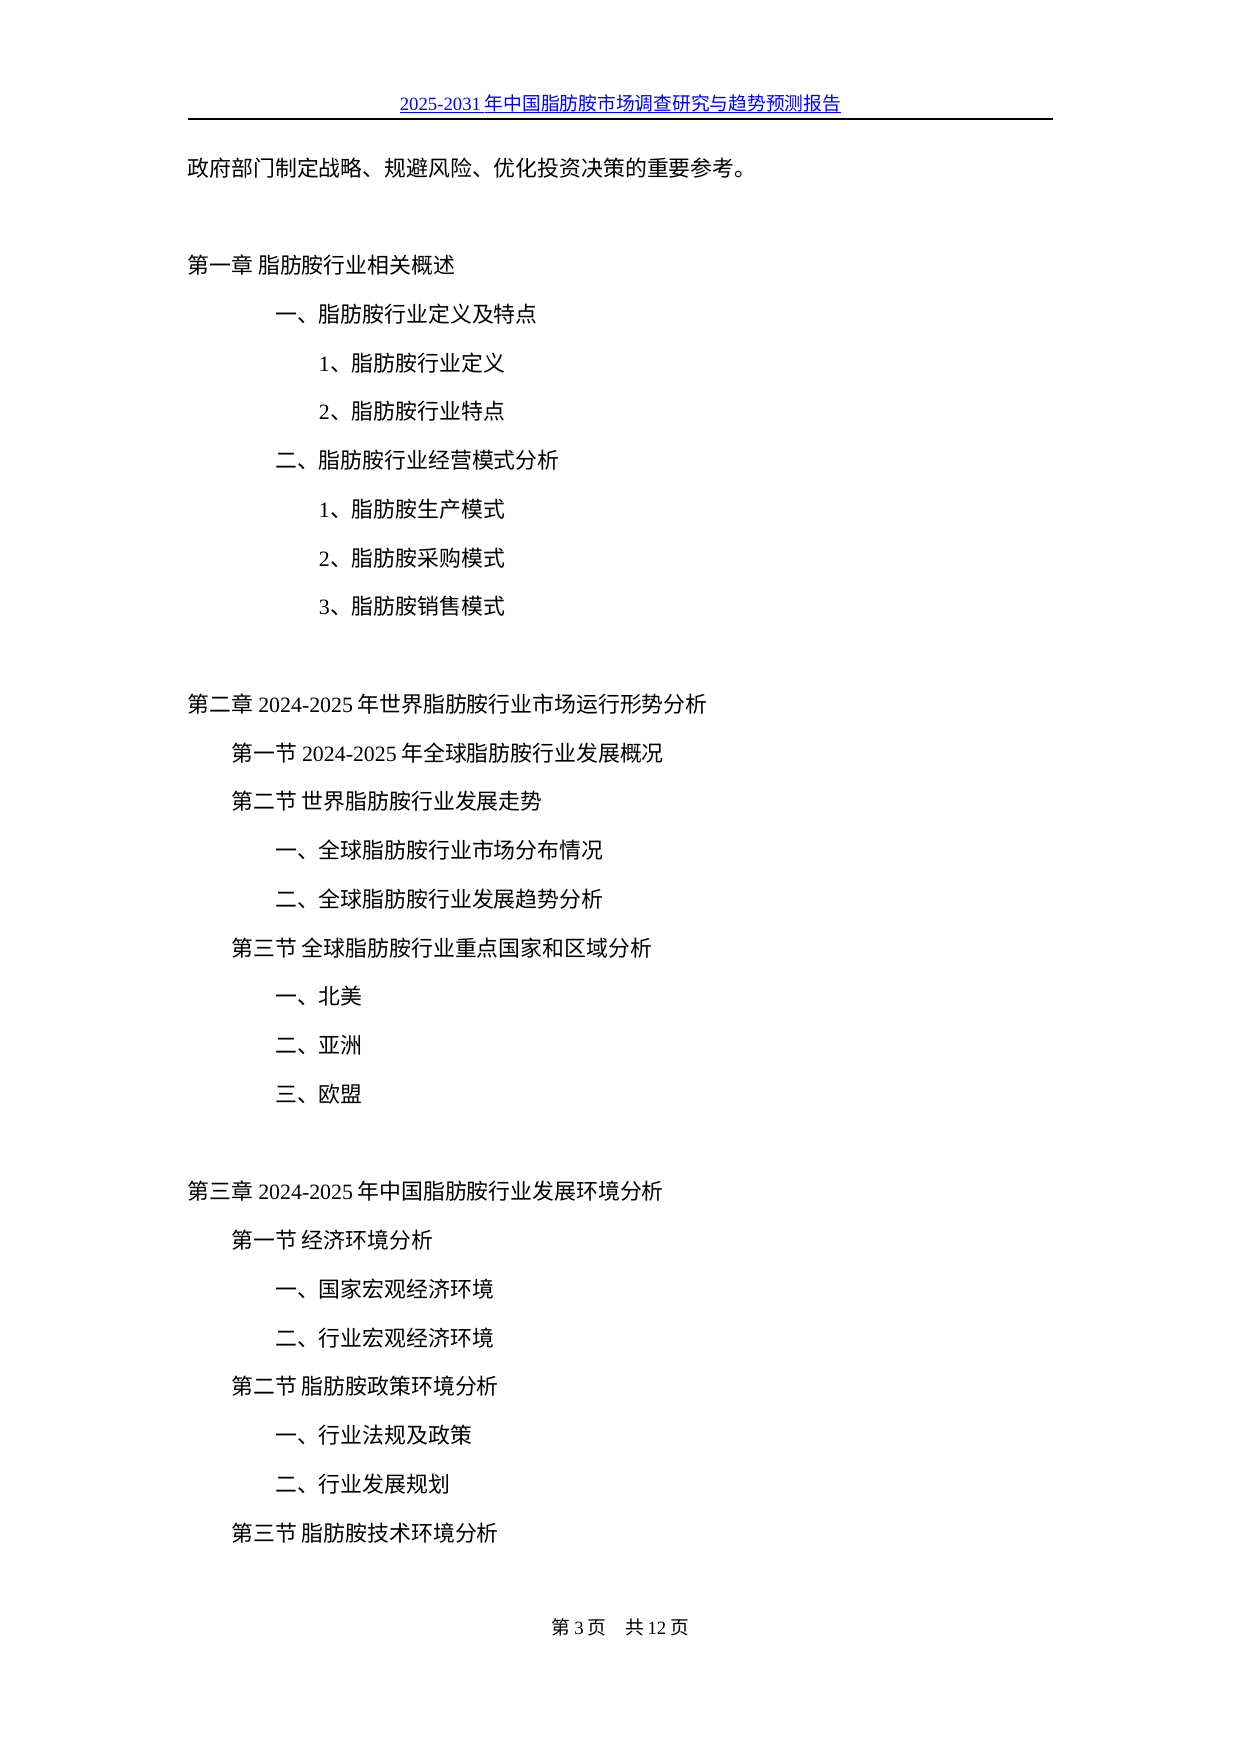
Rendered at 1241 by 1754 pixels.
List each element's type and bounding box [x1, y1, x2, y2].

text [187, 150, 1053, 1548]
